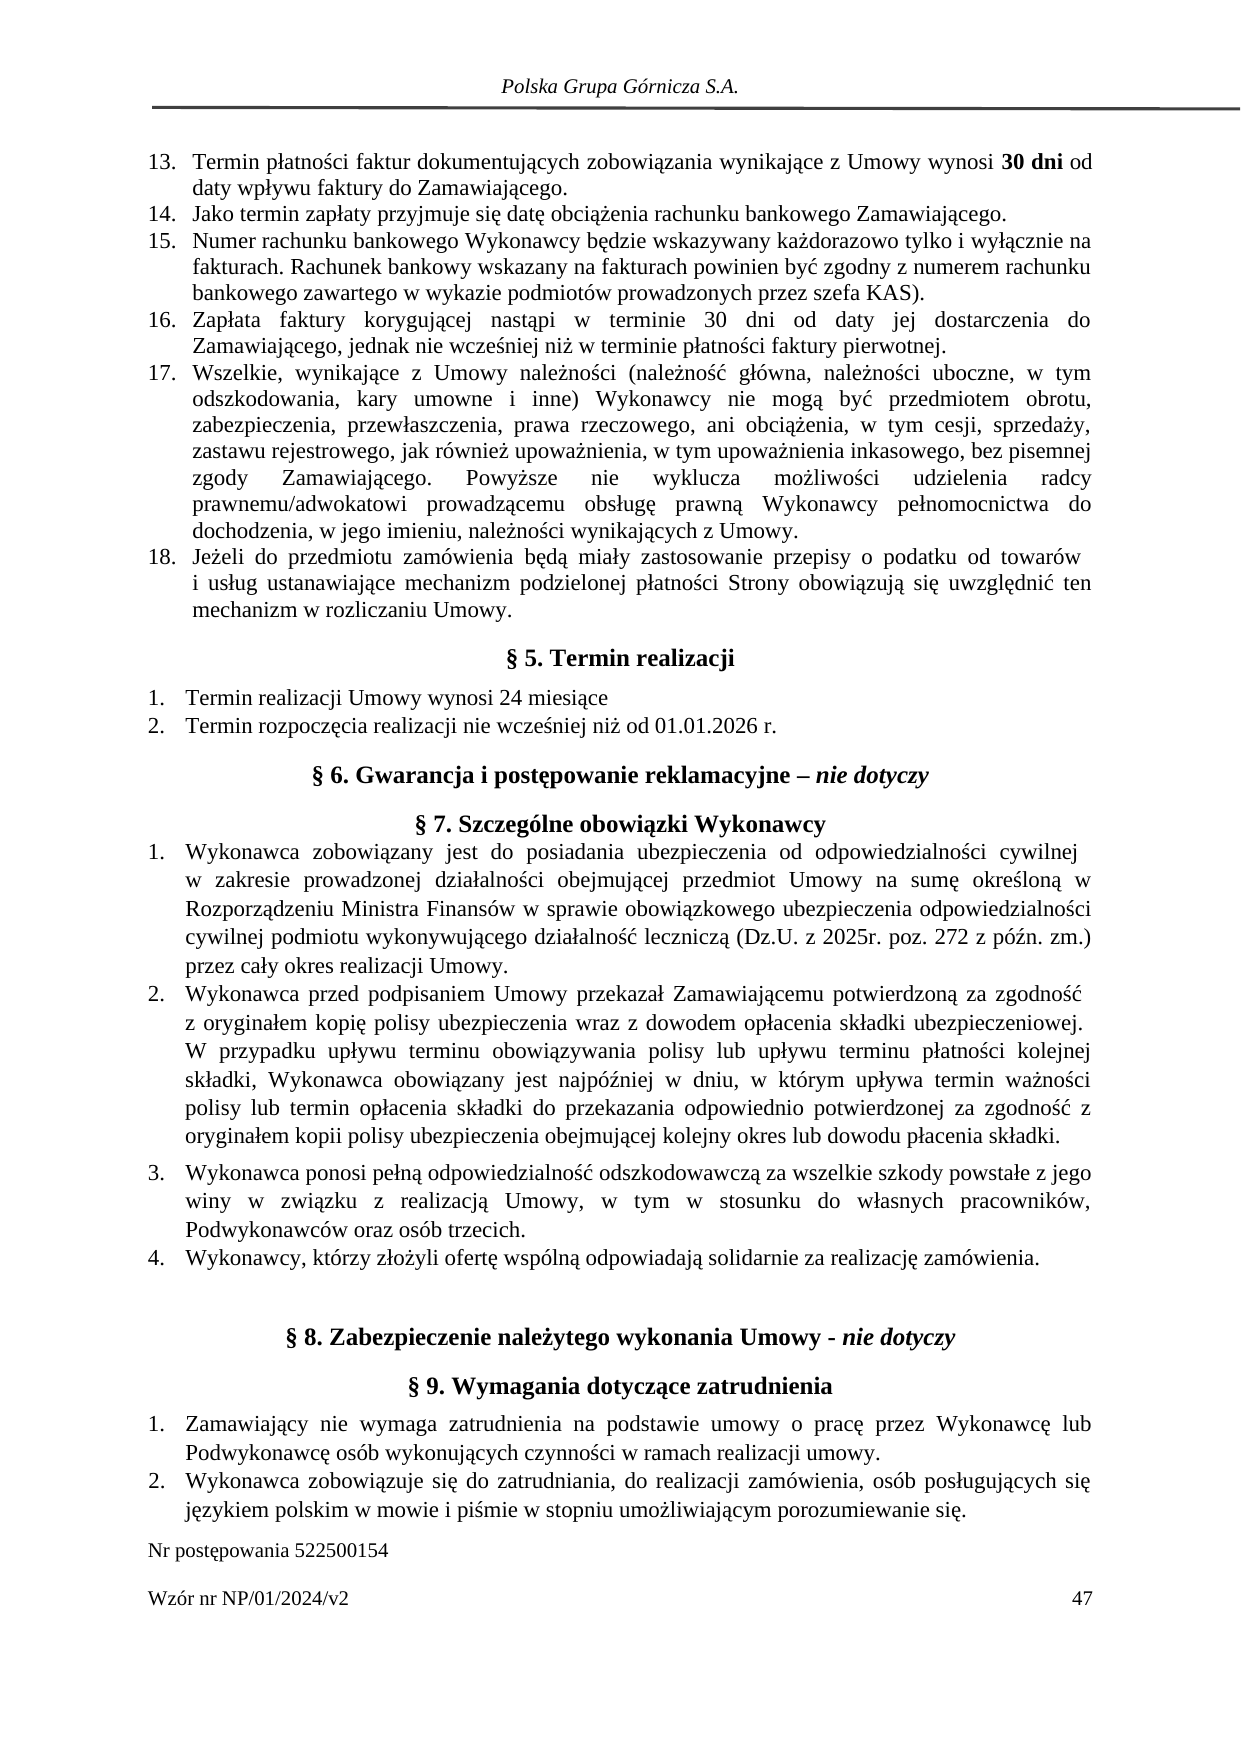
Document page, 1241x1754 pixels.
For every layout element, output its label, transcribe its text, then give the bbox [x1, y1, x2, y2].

list Wykonawca przed podpisaniem Umowy przekazał Zamawiającemu potwierdzoną za zgodność z oryginałem kopię polisy ubezpieczenia wraz z dowodem opłacenia składki ubezpieczeniowej. W przypadku upływu terminu obowiązywania polisy lub upływu terminu płatności kolejnej składki, Wykonawca obowiązany jest najpóźniej w dniu, w którym upływa termin ważności polisy lub termin opłacenia składki do przekazania odpowiednio potwierdzonej za zgodność z oryginałem kopii polisy ubezpieczenia obejmującej kolejny okres lub dowodu płacenia składki. [148, 980, 1092, 1149]
subtitle § 9. Wymagania dotyczące zatrudnienia [148, 1371, 1092, 1400]
subtitle § 6. Gwarancja i postępowanie reklamacyjne – nie dotyczy [148, 760, 1092, 788]
list Jeżeli do przedmiotu zamówienia będą miały zastosowanie przepisy o podatku od towarów i usług ustanawiające mechanizm podzielonej płatności Strony obowiązują się uwzględnić ten mechanizm w rozliczaniu Umowy. [148, 543, 1092, 622]
list Wykonawcy, którzy złożyli ofertę wspólną odpowiadają solidarnie za realizację zamówienia. [148, 1244, 1092, 1270]
list Termin realizacji Umowy wynosi 24 miesiące [148, 684, 1092, 711]
list Wykonawca zobowiązuje się do zatrudniania, do realizacji zamówienia, osób posługujących się językiem polskim w mowie i piśmie w stopniu umożliwiającym porozumiewanie się. [148, 1467, 1092, 1522]
list Numer rachunku bankowego Wykonawcy będzie wskazywany każdorazowo tylko i wyłącznie na fakturach. Rachunek bankowy wskazany na fakturach powinien być zgodny z numerem rachunku bankowego zawartego w wykazie podmiotów prowadzonych przez szefa KAS). [148, 227, 1092, 306]
list Wykonawca ponosi pełną odpowiedzialność odszkodowawczą za wszelkie szkody powstałe z jego winy w związku z realizacją Umowy, w tym w stosunku do własnych pracowników, Podwykonawców oraz osób trzecich. [148, 1159, 1092, 1242]
list Zamawiający nie wymaga zatrudnienia na podstawie umowy o pracę przez Wykonawcę lub Podwykonawcę osób wykonujących czynności w ramach realizacji umowy. [148, 1410, 1092, 1465]
list Zapłata faktury korygującej nastąpi w terminie 30 dni od daty jej dostarczenia do Zamawiającego, jednak nie wcześniej niż w terminie płatności faktury pierwotnej. [148, 306, 1092, 358]
list Termin płatności faktur dokumentujących zobowiązania wynikające z Umowy wynosi 30 dni od daty wpływu faktury do Zamawiającego. [148, 148, 1092, 200]
subtitle § 7. Szczególne obowiązki Wykonawcy [148, 809, 1092, 838]
list Termin rozpoczęcia realizacji nie wcześniej niż od 01.01.2026 r. [148, 713, 1092, 739]
subtitle § 5. Termin realizacji [148, 643, 1092, 672]
list Wykonawca zobowiązany jest do posiadania ubezpieczenia od odpowiedzialności cywilnej w zakresie prowadzonej działalności obejmującej przedmiot Umowy na sumę określoną w Rozporządzeniu Ministra Finansów w sprawie obowiązkowego ubezpieczenia odpowiedzialności cywilnej podmiotu wykonywującego działalność leczniczą (Dz.U. z 2025r. poz. 272 z późn. zm.) przez cały okres realizacji Umowy. [148, 838, 1092, 978]
list Jako termin zapłaty przyjmuje się datę obciążenia rachunku bankowego Zamawiającego. [148, 200, 1092, 227]
list Wszelkie, wynikające z Umowy należności (należność główna, należności uboczne, w tym odszkodowania, kary umowne i inne) Wykonawcy nie mogą być przedmiotem obrotu, zabezpieczenia, przewłaszczenia, prawa rzeczowego, ani obciążenia, w tym cesji, sprzedaży, zastawu rejestrowego, jak również upoważnienia, w tym upoważnienia inkasowego, bez pisemnej zgody Zamawiającego. Powyższe nie wyklucza możliwości udzielenia radcy prawnemu/adwokatowi prowadzącemu obsługę prawną Wykonawcy pełnomocnictwa do dochodzenia, w jego imieniu, należności wynikających z Umowy. [148, 358, 1092, 543]
subtitle § 8. Zabezpieczenie należytego wykonania Umowy - nie dotyczy [148, 1322, 1092, 1351]
